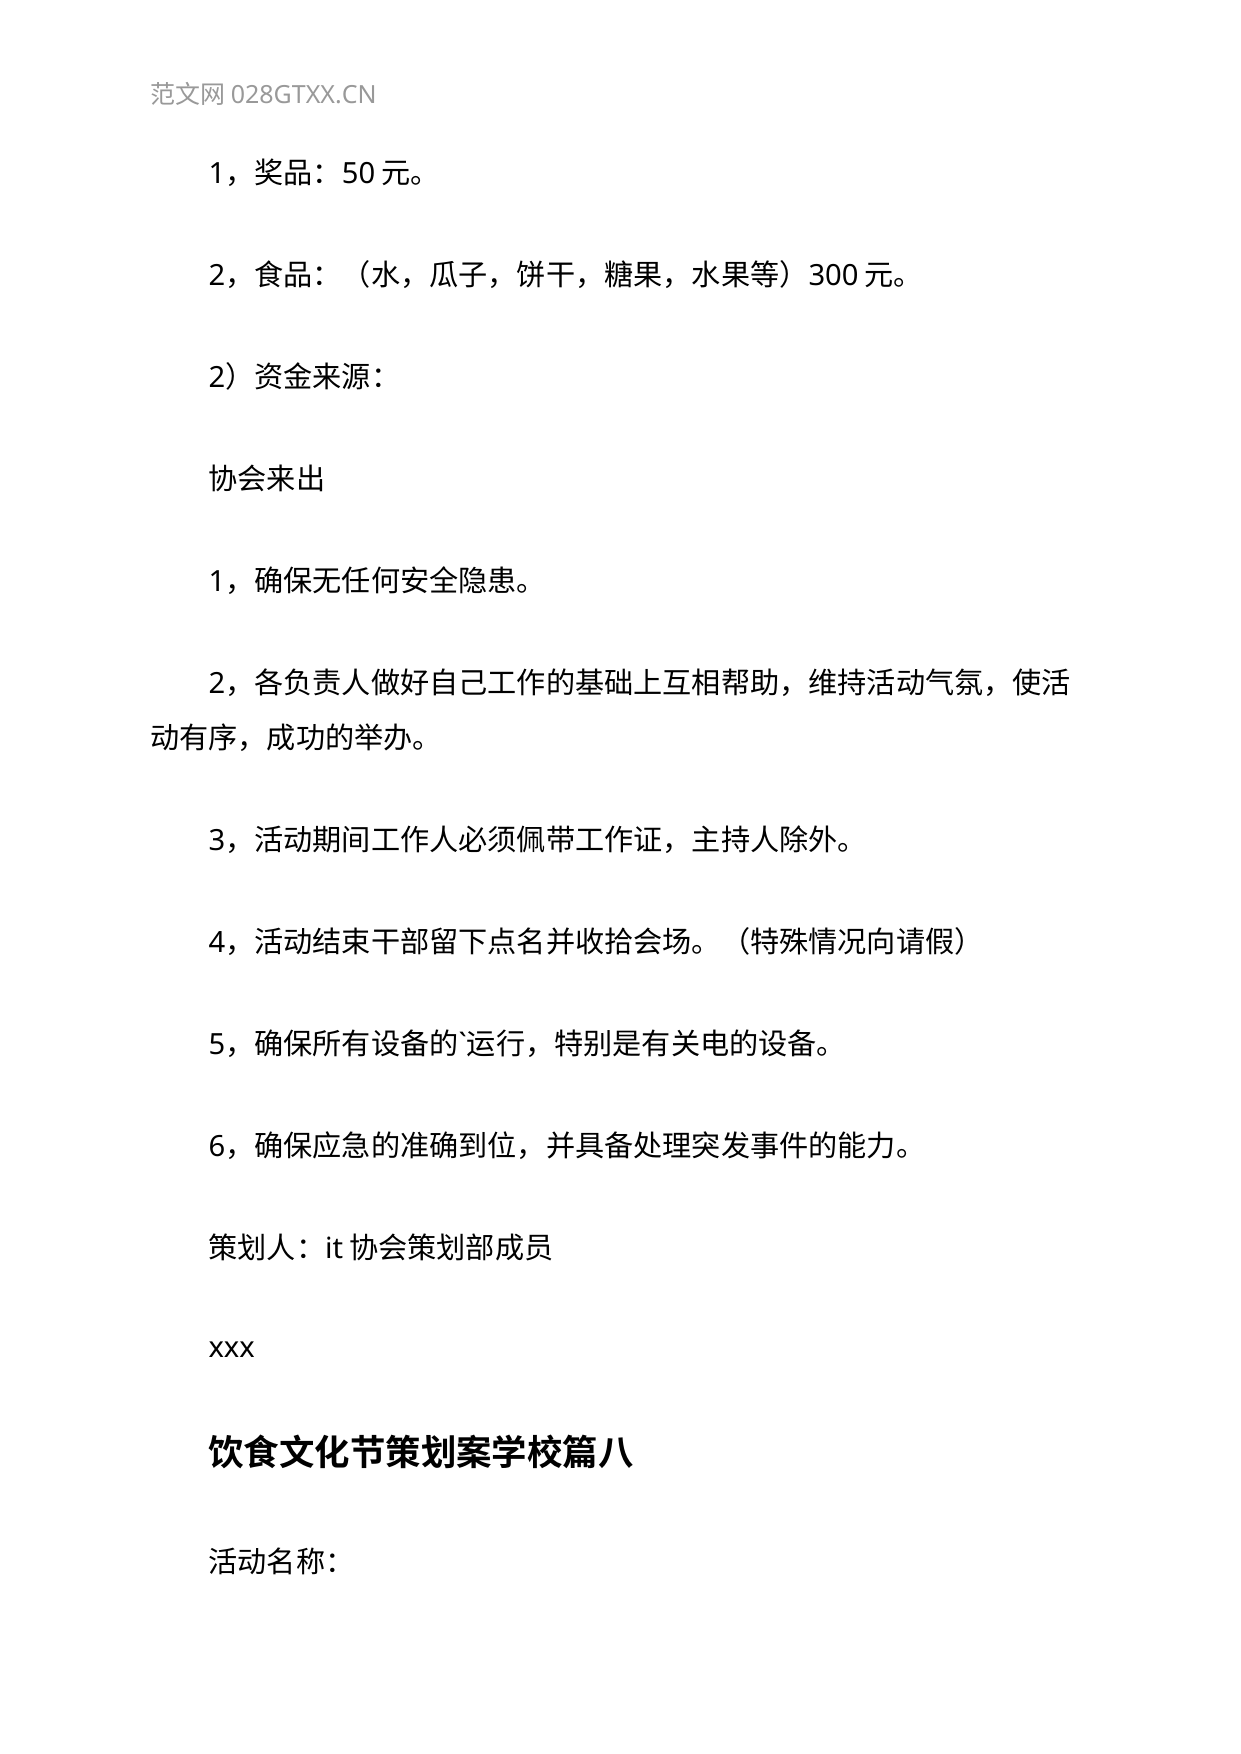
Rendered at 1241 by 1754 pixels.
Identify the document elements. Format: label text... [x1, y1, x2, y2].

text 5，确保所有设备的`运行，特别是有关电的设备。 [150, 1020, 1090, 1063]
text 1，确保无任何安全隐患。 [150, 558, 1090, 600]
text 4，活动结束干部留下点名并收拾会场。（特殊情况向请假） [150, 918, 1090, 961]
text 活动名称： [150, 1538, 1090, 1581]
text 策划人：it协会策划部成员 [150, 1224, 1090, 1267]
text 协会来出 [150, 456, 1090, 498]
text 6，确保应急的准确到位，并具备处理突发事件的能力。 [150, 1122, 1090, 1165]
text 2）资金来源： [150, 354, 1090, 396]
text 2，各负责人做好自己工作的基础上互相帮助，维持活动气氛，使活动有序，成功的举办。 [150, 660, 1090, 757]
text xxx [150, 1326, 1090, 1366]
text 1，奖品：50元。 [150, 150, 1090, 192]
text 2，食品：（水，瓜子，饼干，糖果，水果等）300元。 [150, 252, 1090, 294]
text 3，活动期间工作人必须佩带工作证，主持人除外。 [150, 816, 1090, 859]
text 饮食文化节策划案学校篇八 [150, 1425, 1090, 1476]
